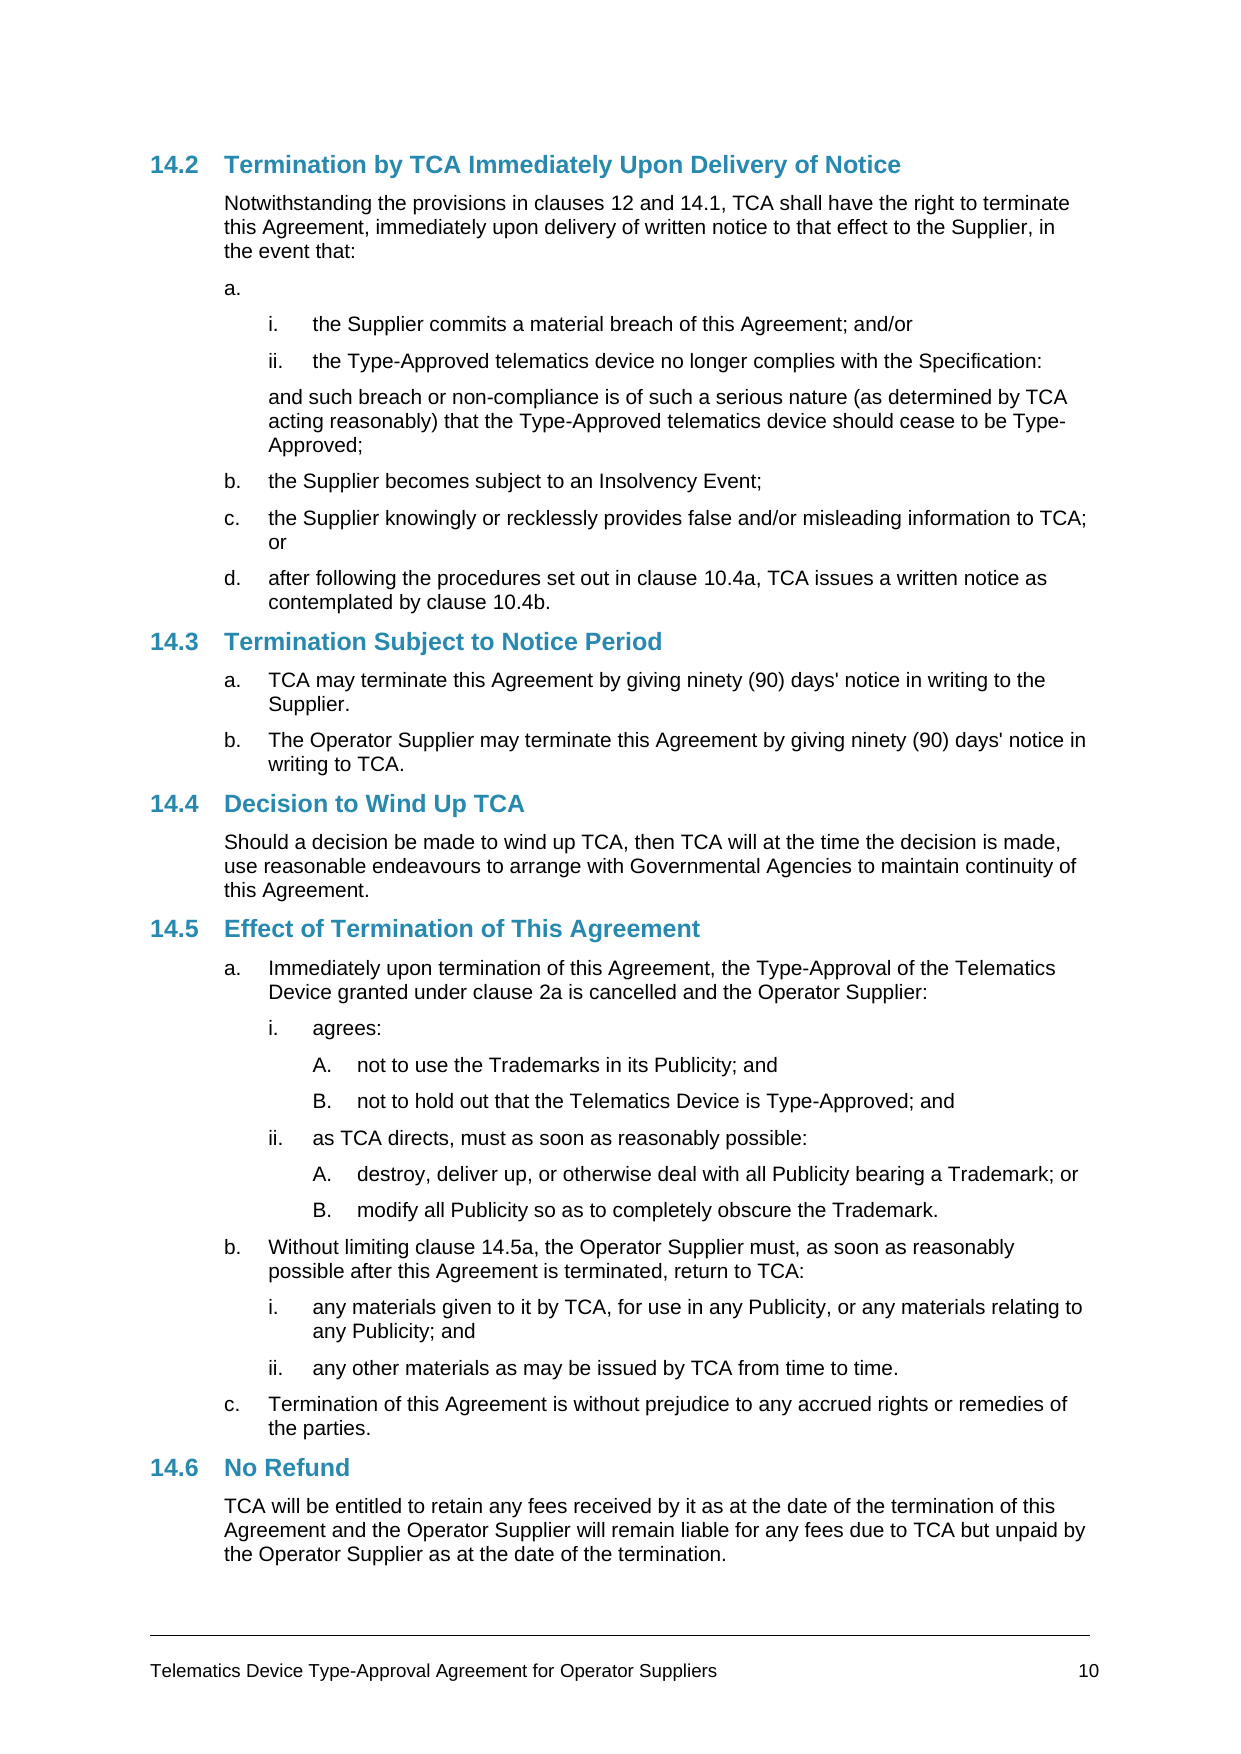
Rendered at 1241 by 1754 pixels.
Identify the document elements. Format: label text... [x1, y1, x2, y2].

text Notwithstanding the provisions in clauses 12 and 14.1, TCA shall have the right to terminate this Agreement, immediately upon delivery of written notice to that effect to the Supplier, in the event that: [224, 191, 1090, 263]
subtitle Termination by TCA Immediately Upon Delivery of Notice [150, 150, 1090, 179]
text after following the procedures set out in clause 10.4a, TCA issues a written notice as contemplated by clause 10.4b. [224, 566, 1090, 614]
list The Operator Supplier may terminate this Agreement by giving ninety (90) days' notice in writing to TCA. [224, 728, 1090, 776]
text the Supplier becomes subject to an Insolvency Event; [224, 469, 1090, 493]
list Termination of this Agreement is without prejudice to any accrued rights or remedies of the parties. [224, 1392, 1090, 1440]
list Should a decision be made to wind up TCA, then TCA will at the time the decision is made, use reasonable endeavours to arrange with Governmental Agencies to maintain continuity of this Agreement. [224, 830, 1090, 902]
list destroy, deliver up, or otherwise deal with all Publicity bearing a Trademark; or [312, 1162, 1090, 1186]
list any materials given to it by TCA, for use in any Publicity, or any materials relating to any Publicity; and [268, 1295, 1090, 1343]
list Without limiting clause 14.5a, the Operator Supplier must, as soon as reasonably possible after this Agreement is terminated, return to TCA: [224, 1235, 1090, 1283]
list not to use the Trademarks in its Publicity; and [312, 1052, 1090, 1076]
text the Supplier knowingly or recklessly provides false and/or misleading information to TCA; or [224, 506, 1090, 554]
text and such breach or non-compliance is of such a serious nature (as determined by TCA acting reasonably) that the Type-Approved telematics device should cease to be Type-Approved; [268, 385, 1090, 457]
text as TCA directs, must as soon as reasonably possible: [268, 1125, 1090, 1149]
subtitle Decision to Wind Up TCA [150, 789, 1090, 817]
list TCA may terminate this Agreement by giving ninety (90) days' notice in writing to the Supplier. [224, 668, 1090, 716]
list Immediately upon termination of this Agreement, the Type-Approval of the Telematics Device granted under clause 2a is cancelled and the Operator Supplier: [224, 956, 1090, 1003]
subtitle Termination Subject to Notice Period [150, 627, 1090, 655]
list the Type-Approved telematics device no longer complies with the Specification: [268, 348, 1090, 372]
subtitle No Refund [150, 1452, 1090, 1481]
list any other materials as may be issued by TCA from time to time. [268, 1356, 1090, 1379]
list not to hold out that the Telematics Device is Type-Approved; and [312, 1089, 1090, 1113]
subtitle Effect of Termination of This Agreement [150, 914, 1090, 943]
list modify all Publicity so as to completely obscure the Trademark. [312, 1198, 1090, 1222]
list agrees: [268, 1016, 1090, 1040]
text TCA will be entitled to retain any fees received by it as at the date of the termination of this Agreement and the Operator Supplier will remain liable for any fees due to TCA but unpaid by the Operator Supplier as at the date of the termination. [224, 1494, 1090, 1566]
list the Supplier commits a material breach of this Agreement; and/or [268, 312, 1090, 336]
